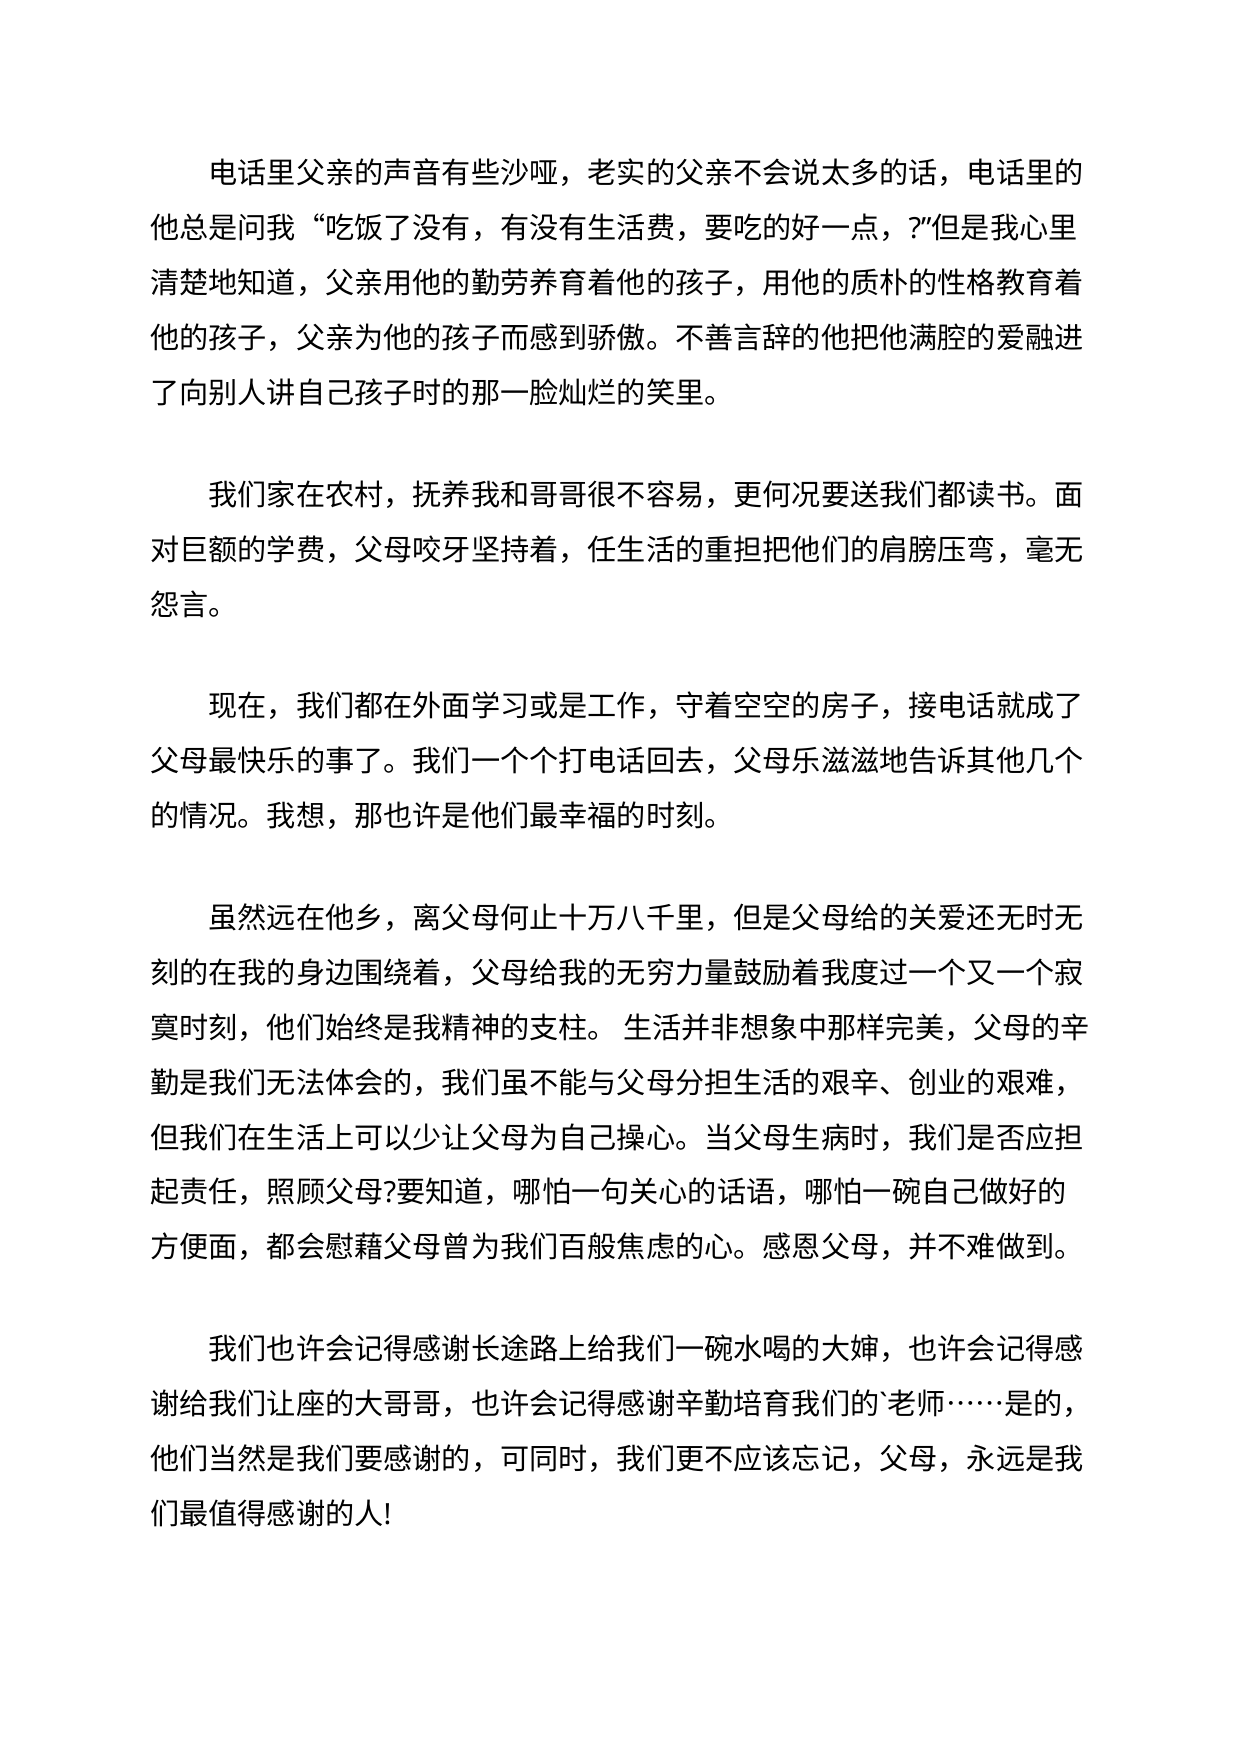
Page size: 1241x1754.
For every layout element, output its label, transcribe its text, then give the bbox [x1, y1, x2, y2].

text 虽然远在他乡，离父母何止十万八千里，但是父母给的关爱还无时无刻的在我的身边围绕着，父母给我的无穷力量鼓励着我度过一个又一个寂寞时刻，他们始终是我精神的支柱。 生活并非想象中那样完美，父母的辛勤是我们无法体会的，我们虽不能与父母分担生活的艰辛、创业的艰难，但我们在生活上可以少让父母为自己操心。当父母生病时，我们是否应担起责任，照顾父母?要知道，哪怕一句关心的话语，哪怕一碗自己做好的方便面，都会慰藉父母曾为我们百般焦虑的心。感恩父母，并不难做到。 [150, 894, 1090, 1266]
text 电话里父亲的声音有些沙哑，老实的父亲不会说太多的话，电话里的他总是问我“吃饭了没有，有没有生活费，要吃的好一点，?”但是我心里清楚地知道，父亲用他的勤劳养育着他的孩子，用他的质朴的性格教育着他的孩子，父亲为他的孩子而感到骄傲。不善言辞的他把他满腔的爱融进了向别人讲自己孩子时的那一脸灿烂的笑里。 [150, 150, 1090, 412]
text 现在，我们都在外面学习或是工作，守着空空的房子，接电话就成了父母最快乐的事了。我们一个个打电话回去，父母乐滋滋地告诉其他几个的情况。我想，那也许是他们最幸福的时刻。 [150, 683, 1090, 835]
text 我们也许会记得感谢长途路上给我们一碗水喝的大婶，也许会记得感谢给我们让座的大哥哥，也许会记得感谢辛勤培育我们的`老师……是的，他们当然是我们要感谢的，可同时，我们更不应该忘记，父母，永远是我们最值得感谢的人! [150, 1326, 1090, 1533]
text 我们家在农村，抚养我和哥哥很不容易，更何况要送我们都读书。面对巨额的学费，父母咬牙坚持着，任生活的重担把他们的肩膀压弯，毫无怨言。 [150, 471, 1090, 623]
